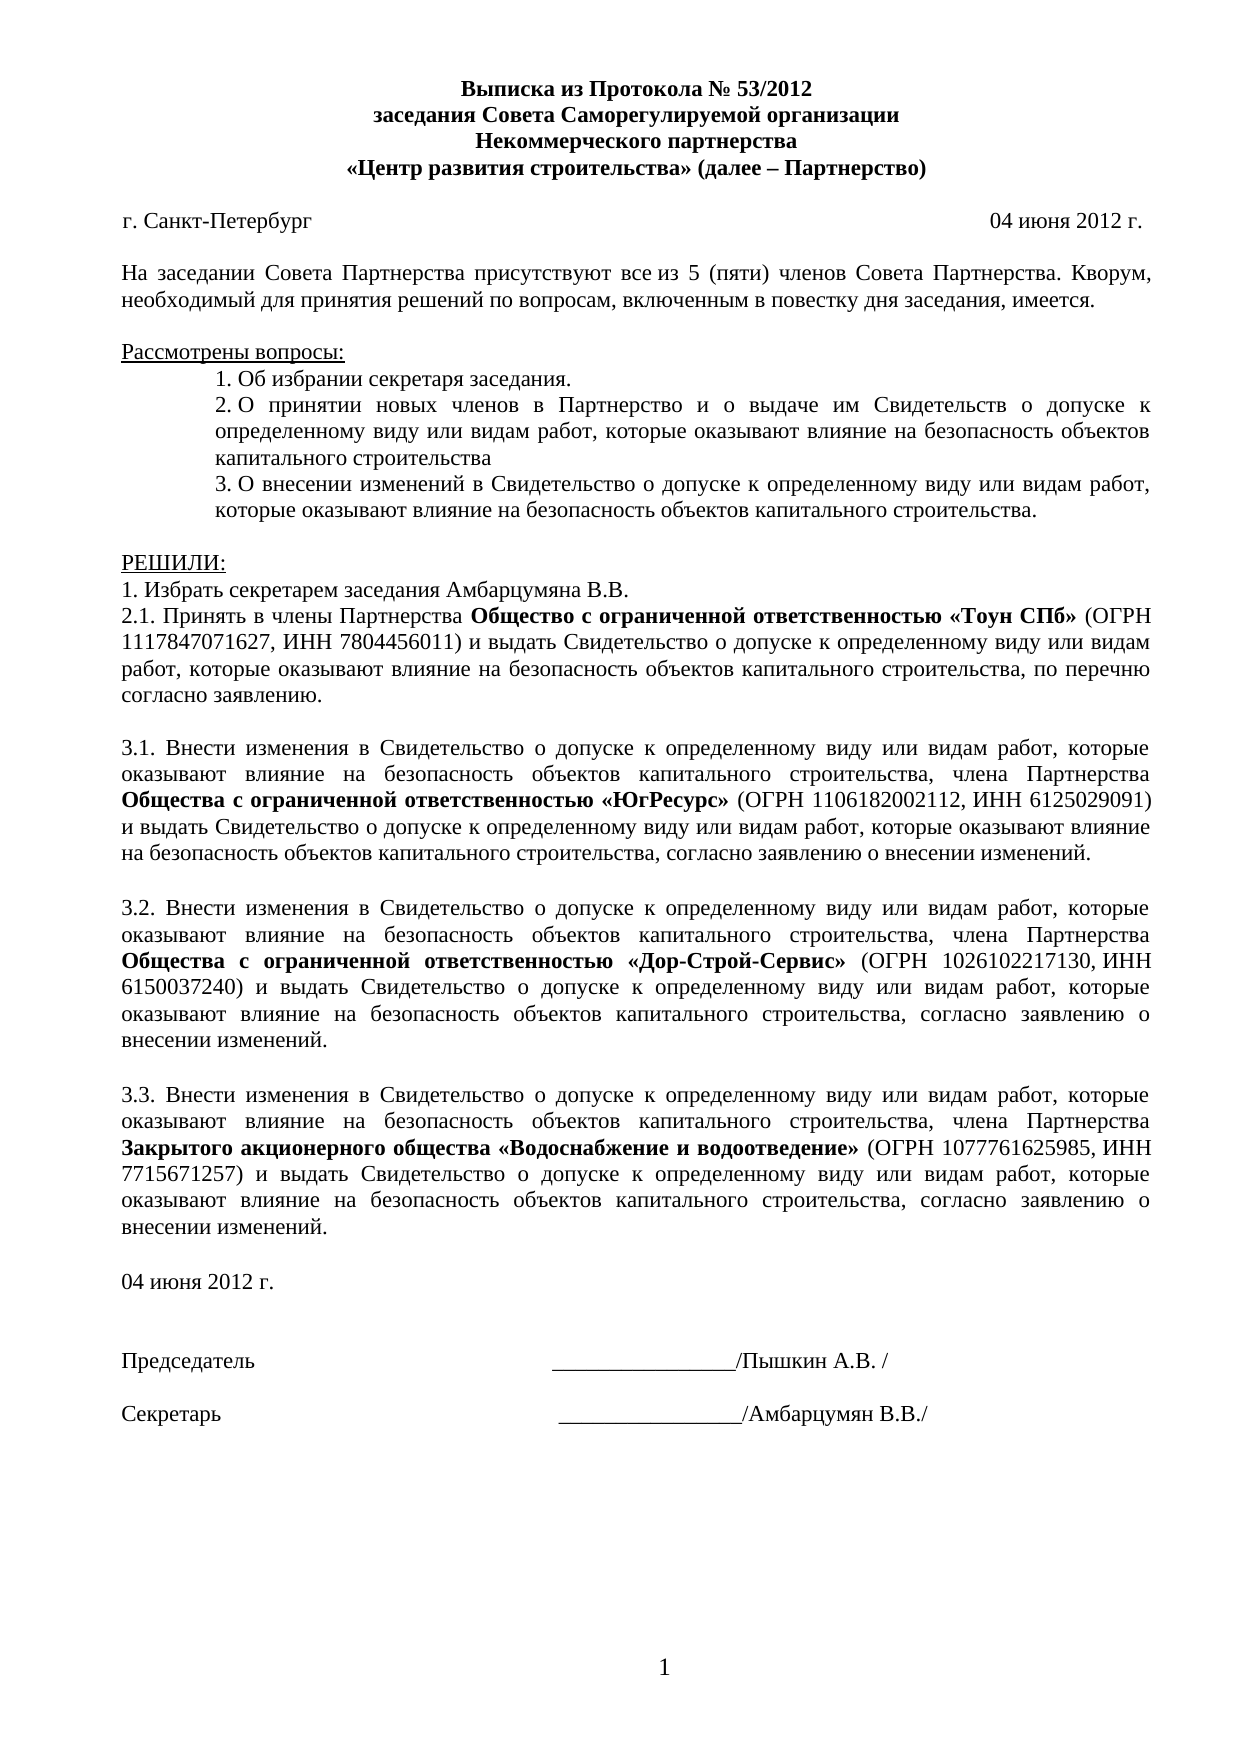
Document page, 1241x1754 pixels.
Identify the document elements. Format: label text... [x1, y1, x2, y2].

text 04 июня 2012 г. [121, 1268, 1152, 1294]
text Секретарь ________________/Амбарцумян В.В./ [121, 1400, 1152, 1426]
text 3.3. Внести изменения в Свидетельство о допуске к определенному виду или видам работ, которые оказывают влияние на безопасность объектов капитального строительства, члена Партнерства Закрытого акционерного общества «Водоснабжение и водоотведение» (ОГРН 1077761625985, ИНН 7715671257) и выдать Свидетельство о допуске к определенному виду или видам работ, которые оказывают влияние на безопасность объектов капитального строительства, согласно заявлению о внесении изменений. [121, 1081, 1152, 1239]
text Рассмотрены вопросы: [121, 338, 1152, 365]
text 3.1. Внести изменения в Свидетельство о допуске к определенному виду или видам работ, которые оказывают влияние на безопасность объектов капитального строительства, члена Партнерства Общества с ограниченной ответственностью «ЮгРесурс» (ОГРН 1106182002112, ИНН 6125029091) и выдать Свидетельство о допуске к определенному виду или видам работ, которые оказывают влияние на безопасность объектов капитального строительства, согласно заявлению о внесении изменений. [121, 734, 1152, 866]
text заседания Совета Саморегулируемой организации [121, 101, 1152, 128]
text 3.2. Внести изменения в Свидетельство о допуске к определенному виду или видам работ, которые оказывают влияние на безопасность объектов капитального строительства, члена Партнерства Общества с ограниченной ответственностью «Дор-Строй-Сервис» (ОГРН 1026102217130, ИНН 6150037240) и выдать Свидетельство о допуске к определенному виду или видам работ, которые оказывают влияние на безопасность объектов капитального строительства, согласно заявлению о внесении изменений. [121, 894, 1152, 1052]
text РЕШИЛИ: [121, 549, 1152, 576]
table_header 04 июня 2012 г. [633, 207, 1154, 233]
text На заседании Совета Партнерства присутствуют все из 5 (пяти) членов Совета Партнерства. Кворум, необходимый для принятия решений по вопросам, включенным в повестку дня заседания, имеется. [121, 259, 1152, 312]
text Выписка из Протокола № 53/2012 [121, 75, 1152, 101]
text Председатель ________________/Пышкин А.В. / [121, 1347, 1152, 1373]
text 2. О принятии новых членов в Партнерство и о выдаче им Свидетельств о допуске к определенному виду или видам работ, которые оказывают влияние на безопасность объектов капитального строительства [215, 391, 1152, 470]
text «Центр развития строительства» (далее – Партнерство) [121, 154, 1152, 180]
text Некоммерческого партнерства [121, 128, 1152, 154]
text 2.1. Принять в члены Партнерства Общество с ограниченной ответственностью «Тоун СПб» (ОГРН 1117847071627, ИНН 7804456011) и выдать Свидетельство о допуске к определенному виду или видам работ, которые оказывают влияние на безопасность объектов капитального строительства, по перечню согласно заявлению. [121, 602, 1152, 707]
text 1. Об избрании секретаря заседания. [215, 365, 1152, 391]
text 1. Избрать секретарем заседания Амбарцумяна В.В. [121, 576, 1152, 602]
table_header г. Санкт-Петербург [111, 207, 632, 233]
text 3. О внесении изменений в Свидетельство о допуске к определенному виду или видам работ, которые оказывают влияние на безопасность объектов капитального строительства. [215, 470, 1152, 523]
